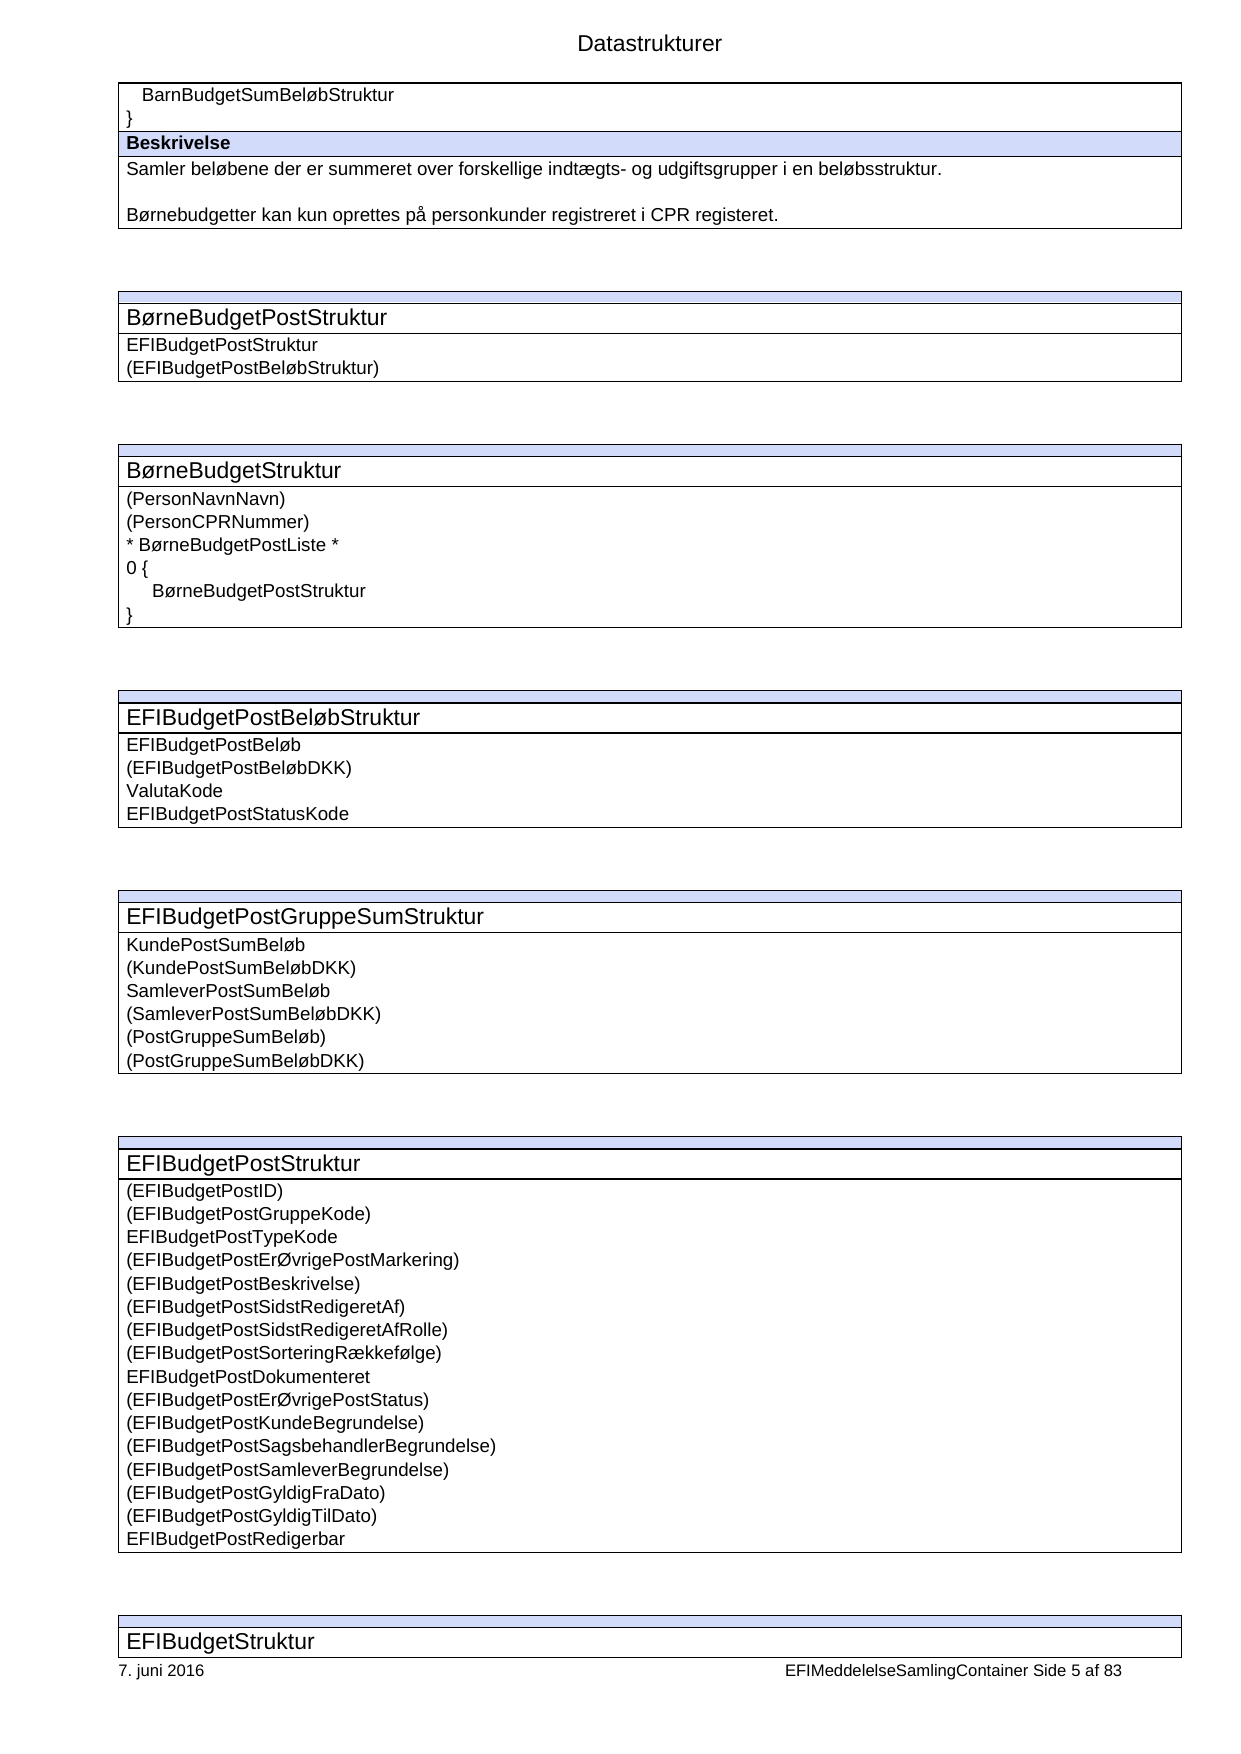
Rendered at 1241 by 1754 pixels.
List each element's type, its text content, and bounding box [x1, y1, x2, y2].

table_header [119, 1616, 1181, 1627]
table_cell KundePostSumBeløb (KundePostSumBeløbDKK) SamleverPostSumBeløb (SamleverPostSumBeløbDKK) (PostGruppeSumBeløb) (PostGruppeSumBeløbDKK) [119, 933, 1181, 1073]
table_cell EFIBudgetPostGruppeSumStruktur [119, 903, 1181, 932]
table_header [119, 292, 1181, 302]
table_cell Beskrivelse [119, 132, 1181, 156]
table_cell EFIBudgetStruktur [119, 1628, 1181, 1657]
table_header [119, 691, 1181, 702]
table_cell EFIBudgetPostStruktur (EFIBudgetPostBeløbStruktur) [119, 334, 1181, 381]
table_cell BørneBudgetStruktur [119, 457, 1181, 486]
table_cell (EFIBudgetPostID) (EFIBudgetPostGruppeKode) EFIBudgetPostTypeKode (EFIBudgetPostErØvrigePostMarkering) (EFIBudgetPostBeskrivelse) (EFIBudgetPostSidstRedigeretAf) (EFIBudgetPostSidstRedigeretAfRolle) (EFIBudgetPostSorteringRækkefølge) EFIBudgetPostDokumenteret (EFIBudgetPostErØvrigePostStatus) (EFIBudgetPostKundeBegrundelse) (EFIBudgetPostSagsbehandlerBegrundelse) (EFIBudgetPostSamleverBegrundelse) (EFIBudgetPostGyldigFraDato) (EFIBudgetPostGyldigTilDato) EFIBudgetPostRedigerbar [119, 1180, 1181, 1552]
table_cell BørneBudgetPostStruktur [119, 304, 1181, 332]
table_cell Samler beløbene der er summeret over forskellige indtægts- og udgiftsgrupper i en beløbsstruktur. Børnebudgetter kan kun oprettes på personkunder registreret i CPR registeret. [119, 157, 1181, 227]
table_cell EFIBudgetPostBeløb (EFIBudgetPostBeløbDKK) ValutaKode EFIBudgetPostStatusKode [119, 734, 1181, 827]
table_header [119, 445, 1181, 456]
table_cell (PersonNavnNavn) (PersonCPRNummer) * BørneBudgetPostListe * 0 { BørneBudgetPostStruktur } [119, 487, 1181, 627]
table_header [119, 891, 1181, 902]
table_cell EFIBudgetPostStruktur [119, 1150, 1181, 1178]
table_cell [119, 84, 1181, 131]
table_header [119, 1137, 1181, 1148]
table_cell EFIBudgetPostBeløbStruktur [119, 704, 1181, 732]
